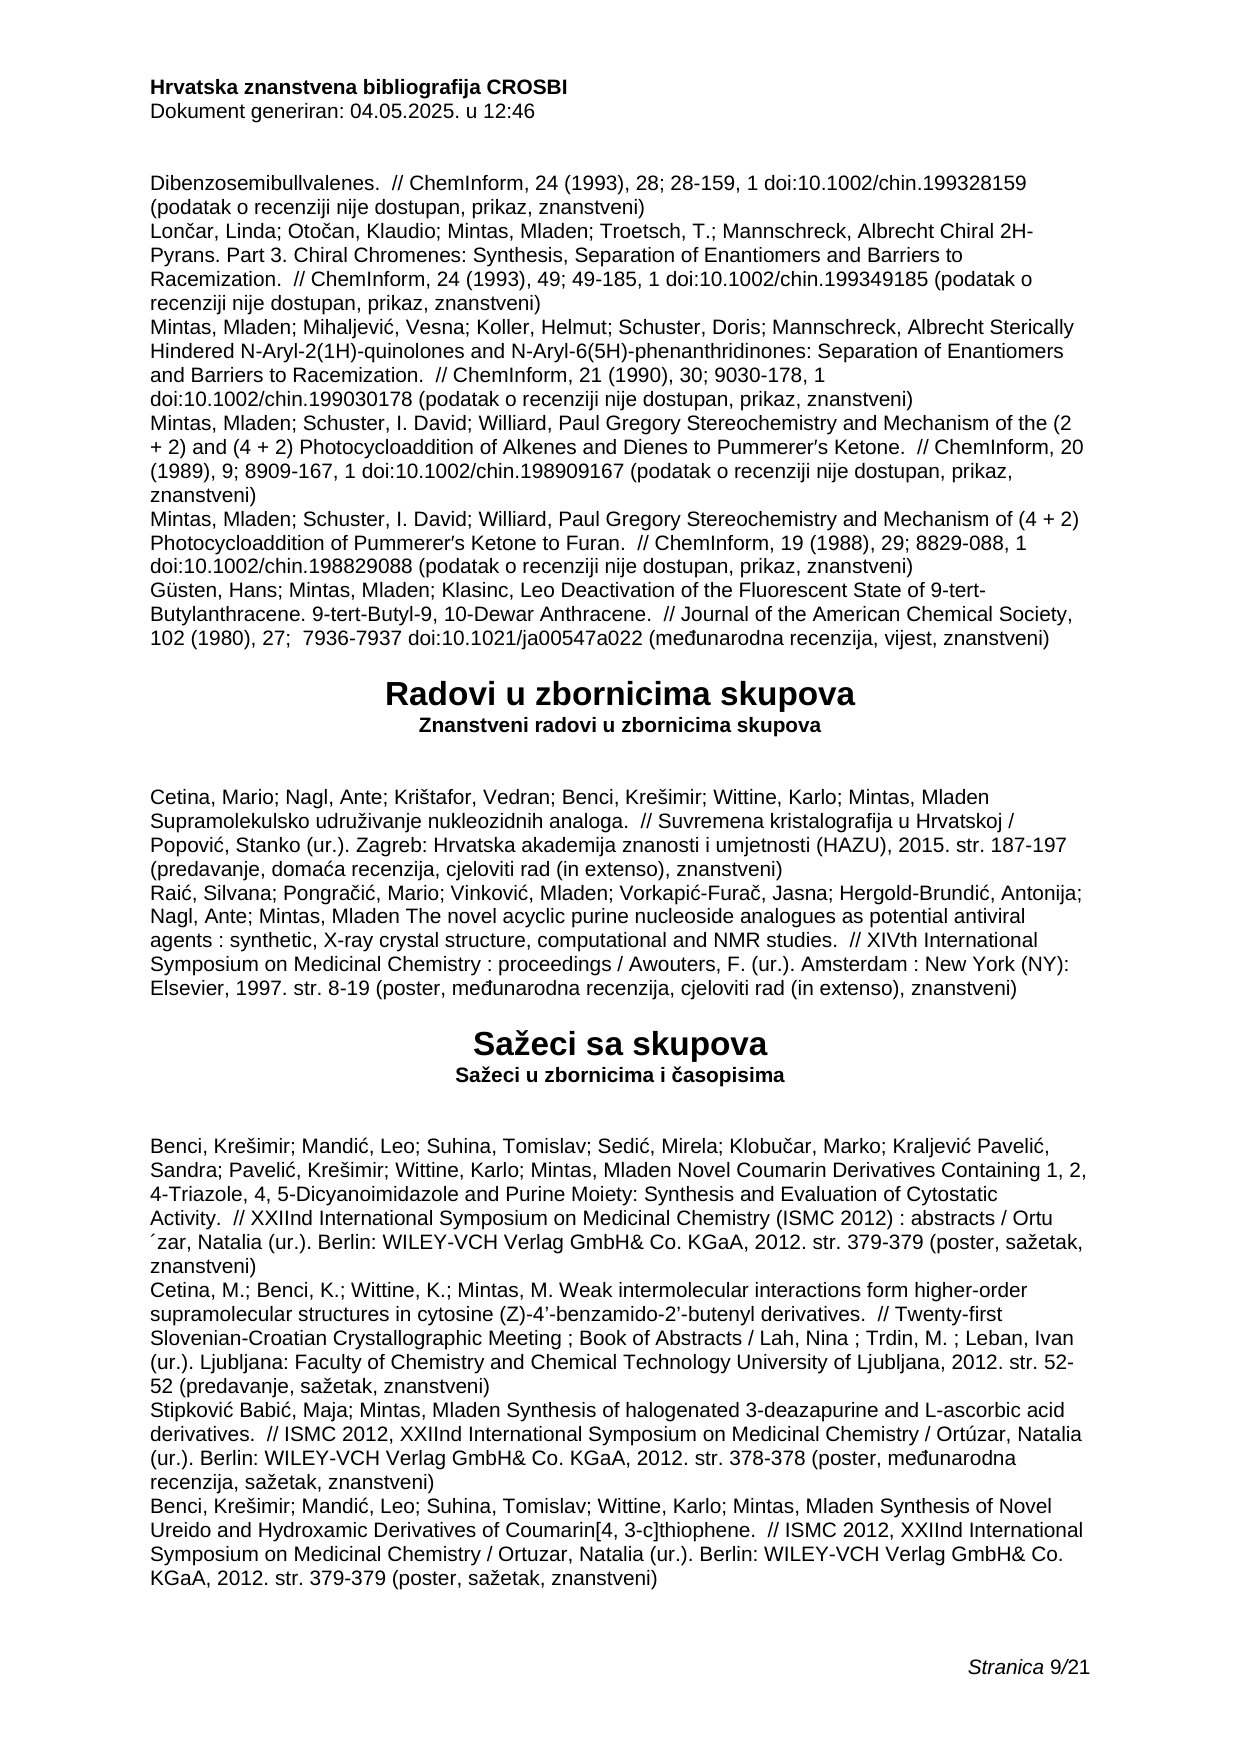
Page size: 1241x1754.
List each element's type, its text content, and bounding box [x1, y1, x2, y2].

text Benci, Krešimir; Mandić, Leo; Suhina, Tomislav; Sedić, Mirela; Klobučar, Marko; Kraljević Pavelić, Sandra; Pavelić, Krešimir; Wittine, Karlo; Mintas, Mladen [150, 1134, 1090, 1278]
subtitle Radovi u zbornicima skupova [150, 674, 1090, 713]
subtitle Sažeci u zbornicima i časopisima [150, 1062, 1090, 1086]
text Cetina, M.; Benci, K.; Wittine, K.; Mintas, M. [150, 1278, 1090, 1398]
text Mintas, Mladen; Mihaljević, Vesna; Koller, Helmut; Schuster, Doris; Mannschreck, Albrecht [150, 315, 1090, 411]
subtitle Sažeci sa skupova [150, 1024, 1090, 1062]
text Stipković Babić, Maja; Mintas, Mladen [150, 1398, 1090, 1494]
text Mintas, Mladen; Schuster, I. David; Williard, Paul Gregory [150, 506, 1090, 578]
text Benci, Krešimir; Mandić, Leo; Suhina, Tomislav; Wittine, Karlo; Mintas, Mladen [150, 1494, 1090, 1589]
text Raić, Silvana; Pongračić, Mario; Vinković, Mladen; Vorkapić-Furač, Jasna; Hergold-Brundić, Antonija; Nagl, Ante; Mintas, Mladen [150, 880, 1090, 1000]
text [150, 171, 1090, 219]
text Güsten, Hans; Mintas, Mladen; Klasinc, Leo [150, 578, 1090, 650]
subtitle Znanstveni radovi u zbornicima skupova [150, 713, 1090, 737]
text Mintas, Mladen; Schuster, I. David; Williard, Paul Gregory [150, 411, 1090, 506]
text Cetina, Mario; Nagl, Ante; Krištafor, Vedran; Benci, Krešimir; Wittine, Karlo; Mintas, Mladen [150, 784, 1090, 880]
text Lončar, Linda; Otočan, Klaudio; Mintas, Mladen; Troetsch, T.; Mannschreck, Albrecht [150, 219, 1090, 315]
